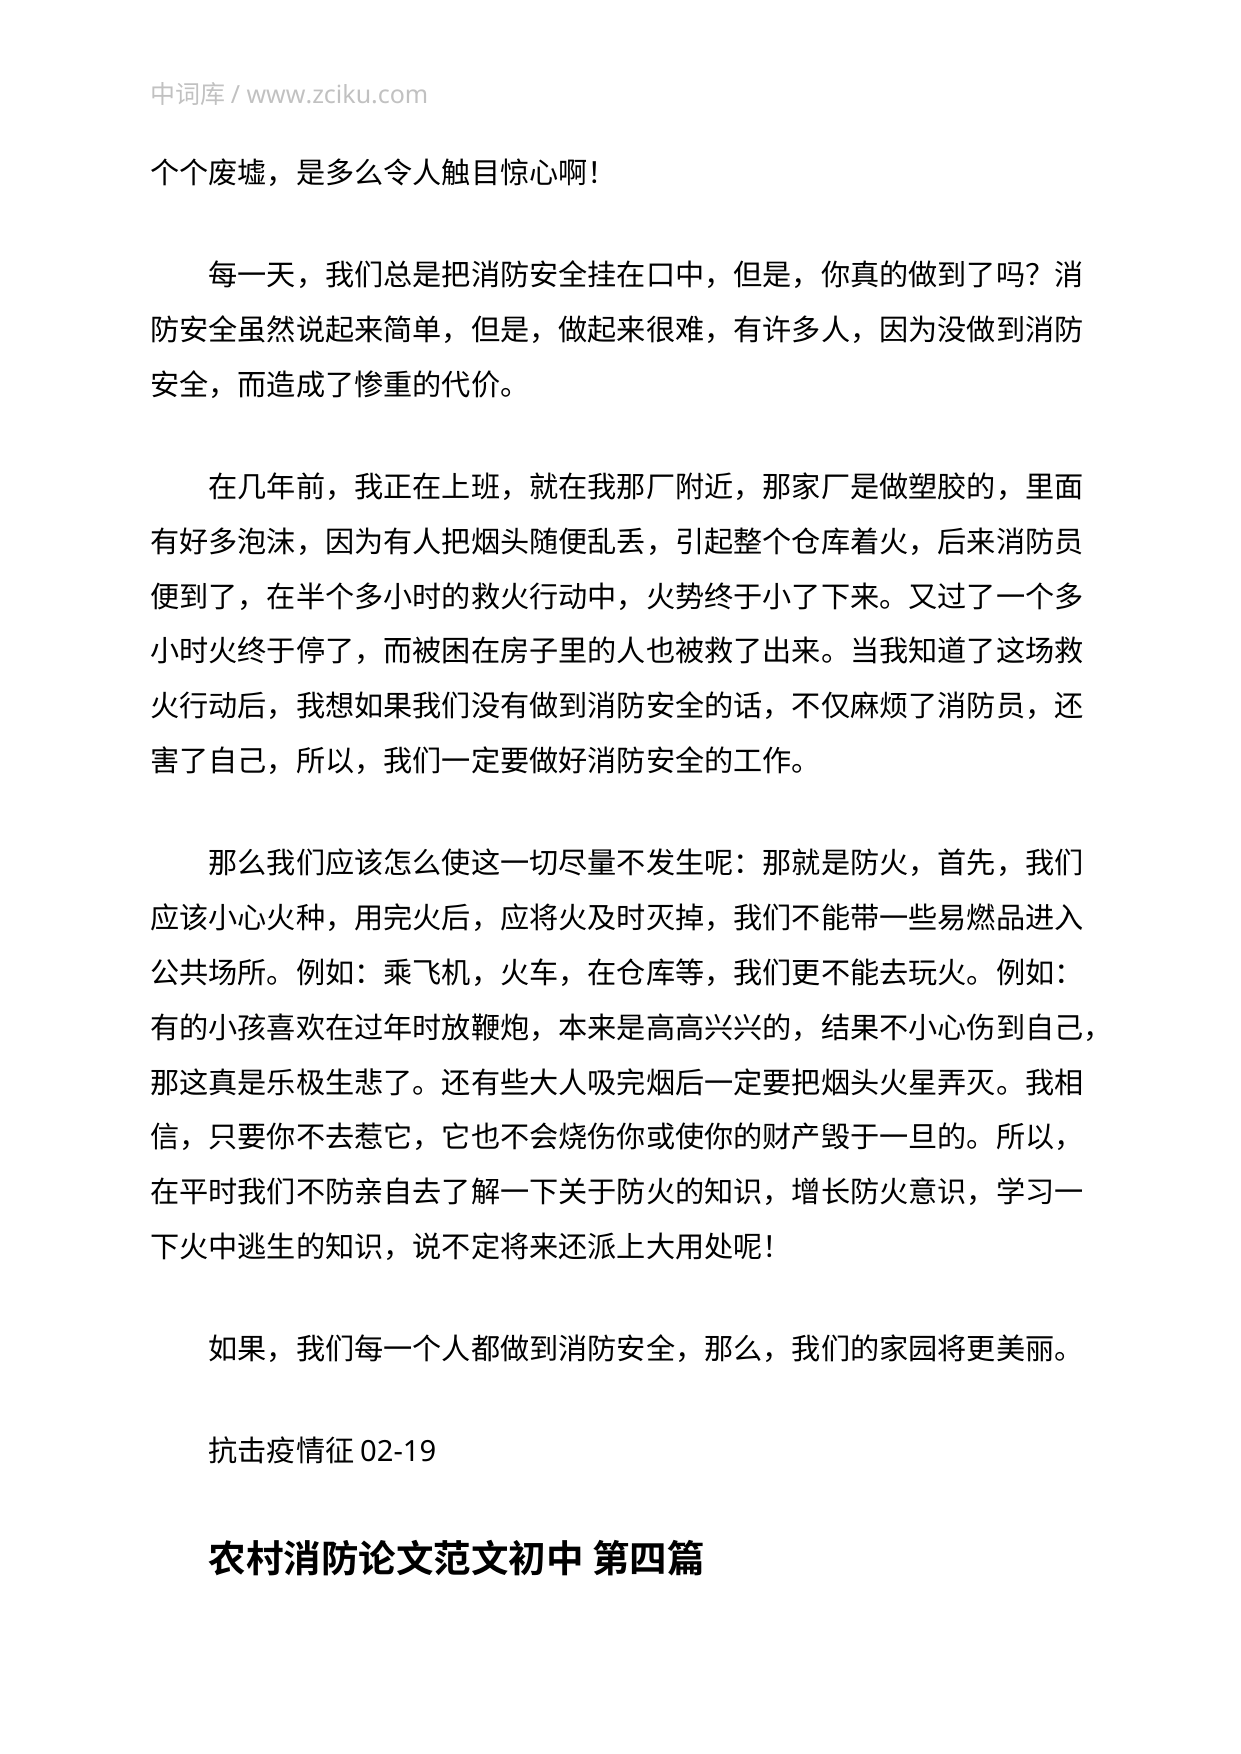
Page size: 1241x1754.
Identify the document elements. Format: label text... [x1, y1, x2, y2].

text 在几年前，我正在上班，就在我那厂附近，那家厂是做塑胶的，里面有好多泡沫，因为有人把烟头随便乱丢，引起整个仓库着火，后来消防员便到了，在半个多小时的救火行动中，火势终于小了下来。又过了一个多小时火终于停了，而被困在房子里的人也被救了出来。当我知道了这场救火行动后，我想如果我们没有做到消防安全的话，不仅麻烦了消防员，还害了自己，所以，我们一定要做好消防安全的工作。 [150, 463, 1090, 780]
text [150, 150, 1090, 192]
text 农村消防论文范文初中 第四篇 [150, 1529, 1090, 1584]
text 抗击疫情征02-19 [150, 1427, 1090, 1470]
text 每一天，我们总是把消防安全挂在口中，但是，你真的做到了吗？消防安全虽然说起来简单，但是，做起来很难，有许多人，因为没做到消防安全，而造成了惨重的代价。 [150, 252, 1090, 404]
text 那么我们应该怎么使这一切尽量不发生呢：那就是防火，首先，我们应该小心火种，用完火后，应将火及时灭掉，我们不能带一些易燃品进入公共场所。例如：乘飞机，火车，在仓库等，我们更不能去玩火。例如：有的小孩喜欢在过年时放鞭炮，本来是高高兴兴的，结果不小心伤到自己，那这真是乐极生悲了。还有些大人吸完烟后一定要把烟头火星弄灭。我相信，只要你不去惹它，它也不会烧伤你或使你的财产毁于一旦的。所以，在平时我们不防亲自去了解一下关于防火的知识，增长防火意识，学习一下火中逃生的知识，说不定将来还派上大用处呢！ [150, 839, 1090, 1266]
text 如果，我们每一个人都做到消防安全，那么，我们的家园将更美丽。 [150, 1326, 1090, 1368]
